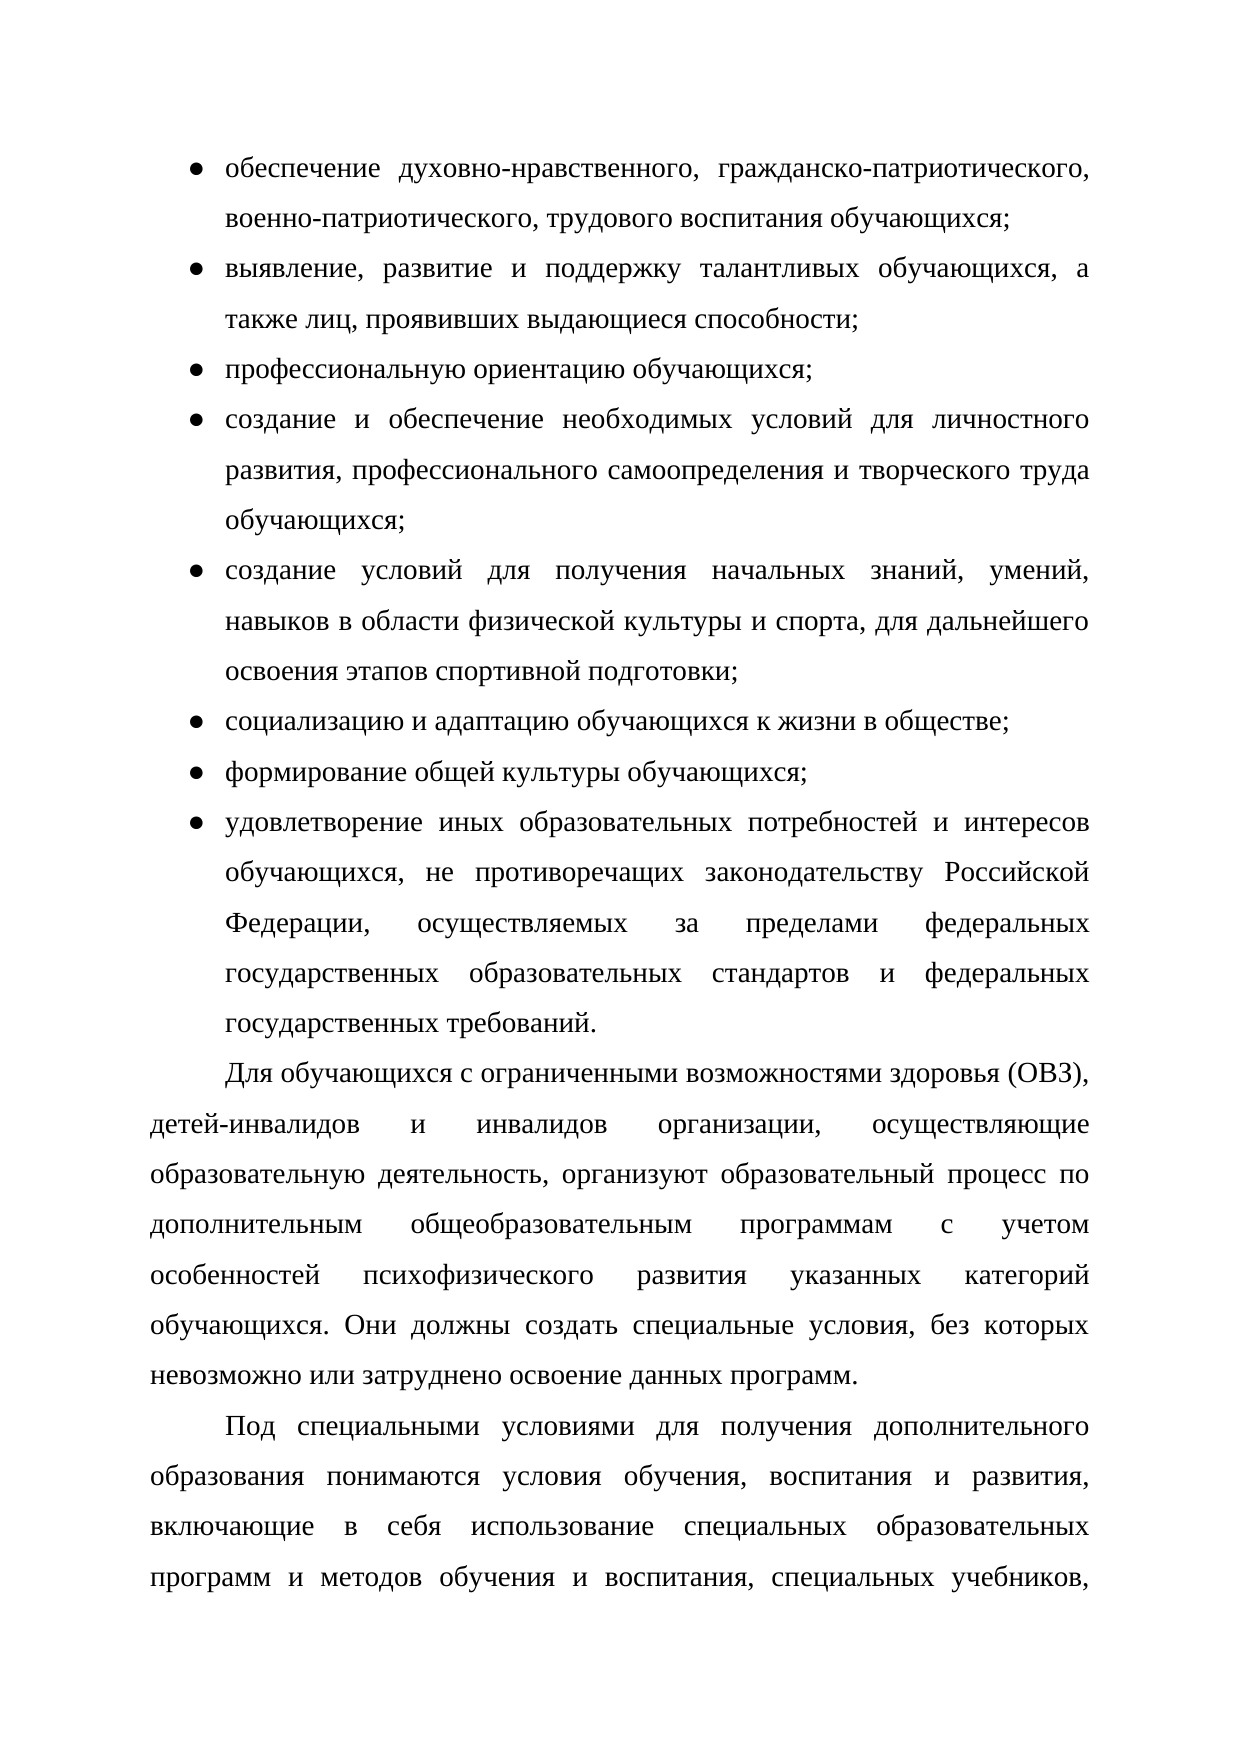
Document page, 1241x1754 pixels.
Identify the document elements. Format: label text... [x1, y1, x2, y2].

list выявление, развитие и поддержку талантливых обучающихся, а также лиц, проявивших выдающиеся способности; [187, 251, 1090, 334]
text Для обучающихся с ограниченными возможностями здоровья (ОВЗ), детей-инвалидов и инвалидов организации, осуществляющие образовательную деятельность, организуют образовательный процесс по дополнительным общеобразовательным программам с учетом особенностей психофизического развития указанных категорий обучающихся. Они должны создать специальные условия, без которых невозможно или затруднено освоение данных программ. [150, 1056, 1090, 1391]
list создание и обеспечение необходимых условий для личностного развития, профессионального самоопределения и творческого труда обучающихся; [187, 402, 1090, 536]
list обеспечение духовно-нравственного, гражданско-патриотического, военно-патриотического, трудового воспитания обучающихся; [187, 150, 1090, 234]
list создание условий для получения начальных знаний, умений, навыков в области физической культуры и спорта, для дальнейшего освоения этапов спортивной подготовки; [187, 552, 1090, 687]
list социализацию и адаптацию обучающихся к жизни в обществе; [187, 703, 1090, 737]
list профессиональную ориентацию обучающихся; [187, 351, 1090, 385]
list формирование общей культуры обучающихся; [187, 754, 1090, 787]
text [150, 1408, 1090, 1592]
list удовлетворение иных образовательных потребностей и интересов обучающихся, не противоречащих законодательству Российской Федерации, осуществляемых за пределами федеральных государственных образовательных стандартов и федеральных государственных требований. [187, 804, 1090, 1039]
